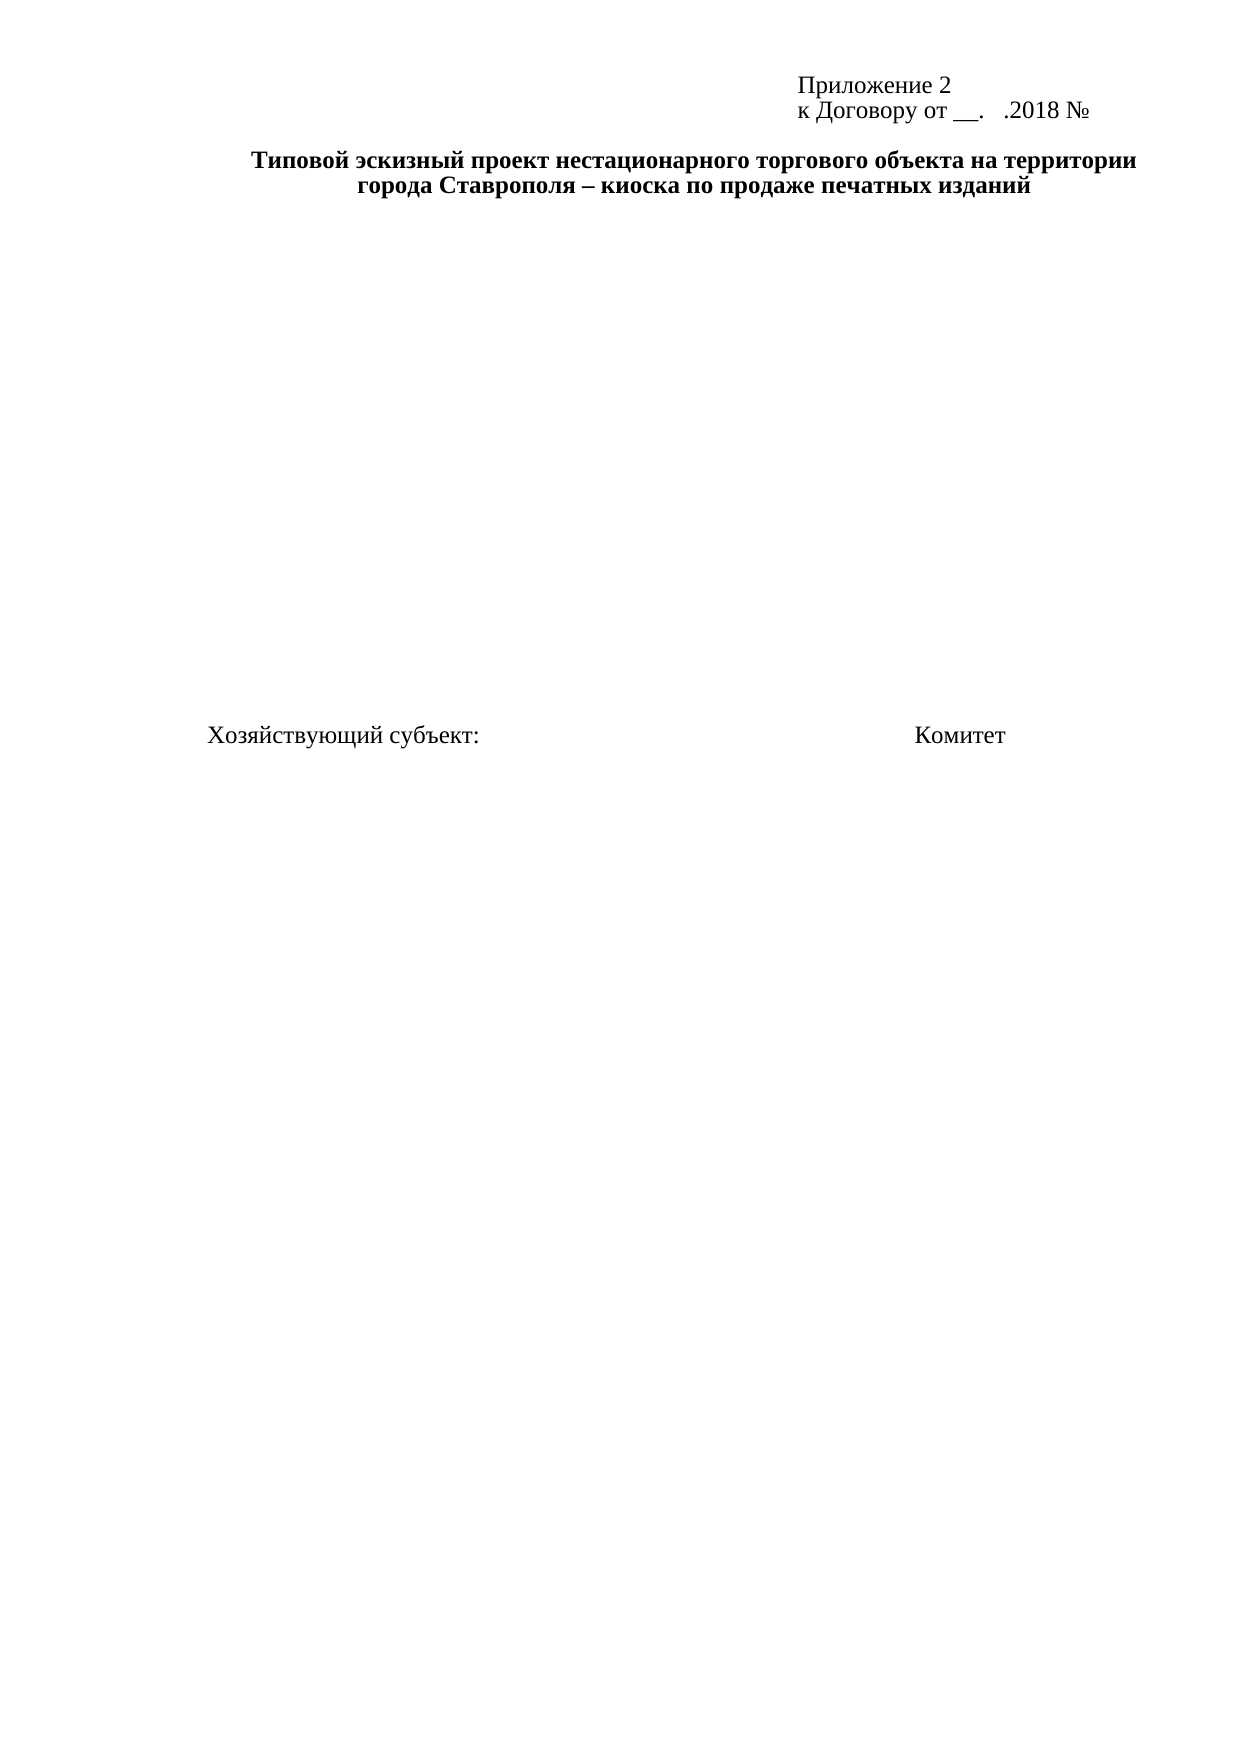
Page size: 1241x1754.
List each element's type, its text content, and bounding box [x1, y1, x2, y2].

text к Договору от __. .2018 № [797, 99, 1181, 124]
text Типовой эскизный проект нестационарного торгового объекта на территории [207, 149, 1181, 174]
text Приложение 2 [797, 74, 1181, 99]
text Хозяйствующий субъект: Комитет [207, 724, 1181, 749]
text города Ставрополя – киоска по продаже печатных изданий [207, 174, 1181, 199]
